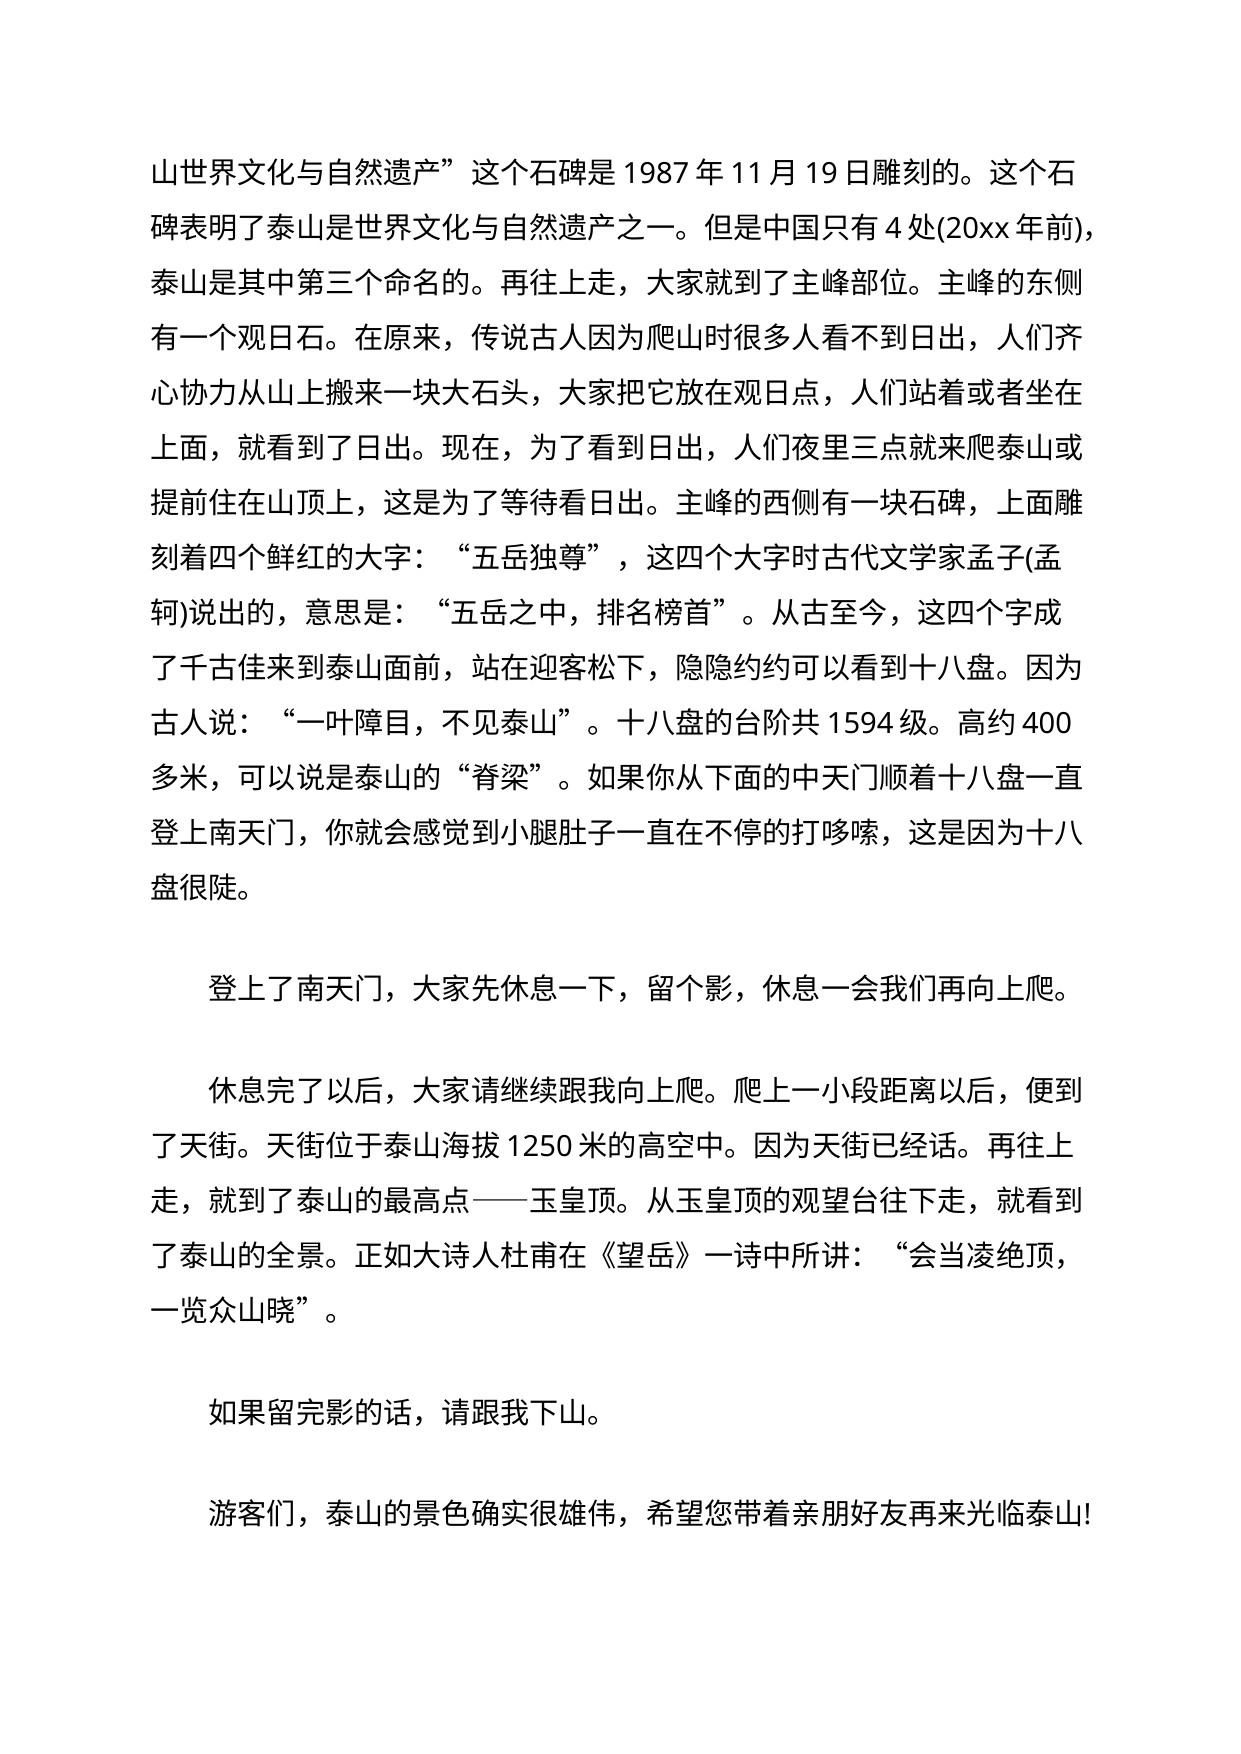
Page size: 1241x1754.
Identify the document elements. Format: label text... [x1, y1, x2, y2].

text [150, 150, 1090, 906]
text 如果留完影的话，请跟我下山。 [150, 1389, 1090, 1431]
text 游客们，泰山的景色确实很雄伟，希望您带着亲朋好友再来光临泰山! [150, 1491, 1090, 1533]
text 登上了南天门，大家先休息一下，留个影，休息一会我们再向上爬。 [150, 966, 1090, 1008]
text 休息完了以后，大家请继续跟我向上爬。爬上一小段距离以后，便到了天街。天街位于泰山海拔1250米的高空中。因为天街已经话。再往上走，就到了泰山的最高点——玉皇顶。从玉皇顶的观望台往下走，就看到了泰山的全景。正如大诗人杜甫在《望岳》一诗中所讲：“会当凌绝顶，一览众山晓”。 [150, 1068, 1090, 1330]
